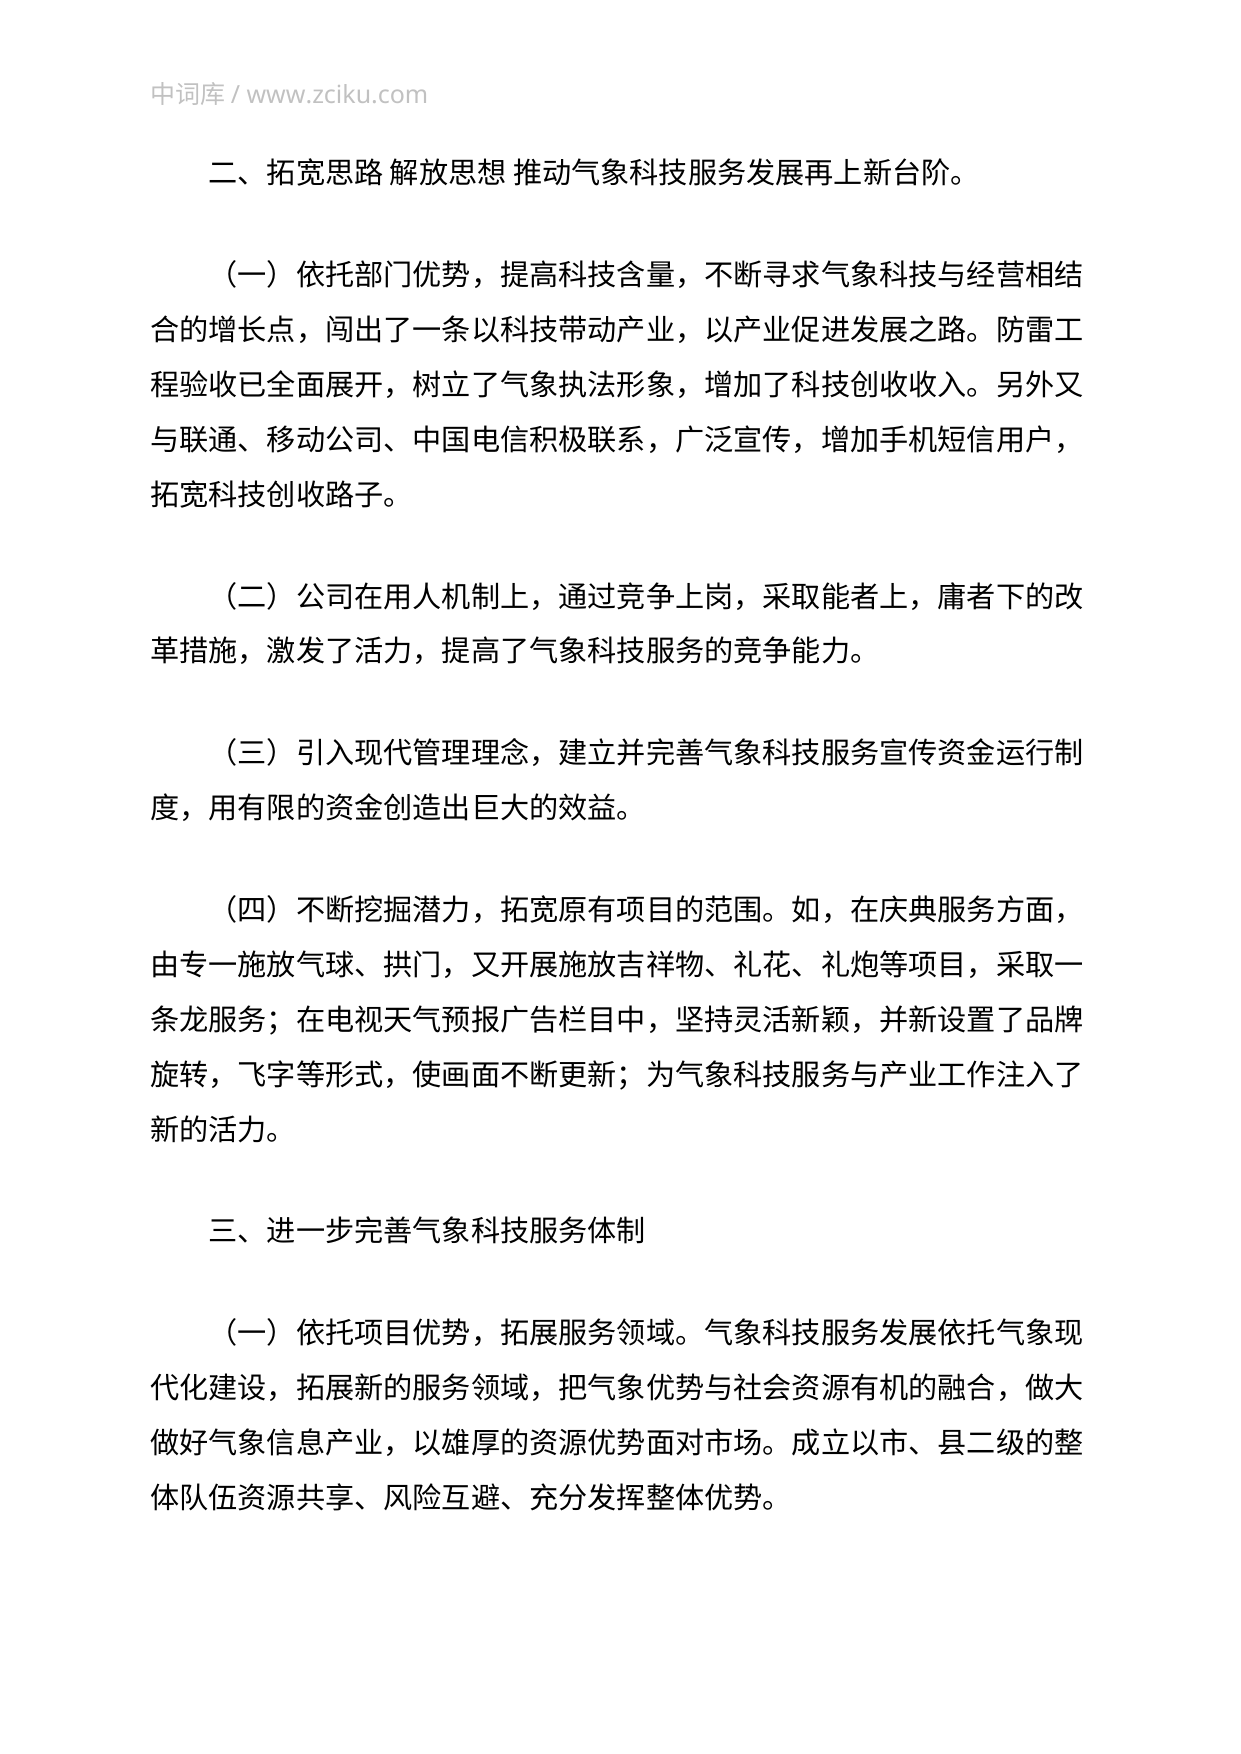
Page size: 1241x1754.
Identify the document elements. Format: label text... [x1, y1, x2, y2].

text （三）引入现代管理理念，建立并完善气象科技服务宣传资金运行制度，用有限的资金创造出巨大的效益。 [150, 730, 1090, 827]
text 二、拓宽思路 解放思想 推动气象科技服务发展再上新台阶。 [150, 150, 1090, 192]
text 三、进一步完善气象科技服务体制 [150, 1208, 1090, 1250]
text （一）依托部门优势，提高科技含量，不断寻求气象科技与经营相结合的增长点，闯出了一条以科技带动产业，以产业促进发展之路。防雷工程验收已全面展开，树立了气象执法形象，增加了科技创收收入。另外又与联通、移动公司、中国电信积极联系，广泛宣传，增加手机短信用户，拓宽科技创收路子。 [150, 252, 1090, 514]
text （一）依托项目优势，拓展服务领域。气象科技服务发展依托气象现代化建设，拓展新的服务领域，把气象优势与社会资源有机的融合，做大做好气象信息产业，以雄厚的资源优势面对市场。成立以市、县二级的整体队伍资源共享、风险互避、充分发挥整体优势。 [150, 1309, 1090, 1517]
text （四）不断挖掘潜力，拓宽原有项目的范围。如，在庆典服务方面，由专一施放气球、拱门，又开展施放吉祥物、礼花、礼炮等项目，采取一条龙服务；在电视天气预报广告栏目中，坚持灵活新颖，并新设置了品牌旋转，飞字等形式，使画面不断更新；为气象科技服务与产业工作注入了新的活力。 [150, 886, 1090, 1148]
text （二）公司在用人机制上，通过竞争上岗，采取能者上，庸者下的改革措施，激发了活力，提高了气象科技服务的竞争能力。 [150, 573, 1090, 670]
